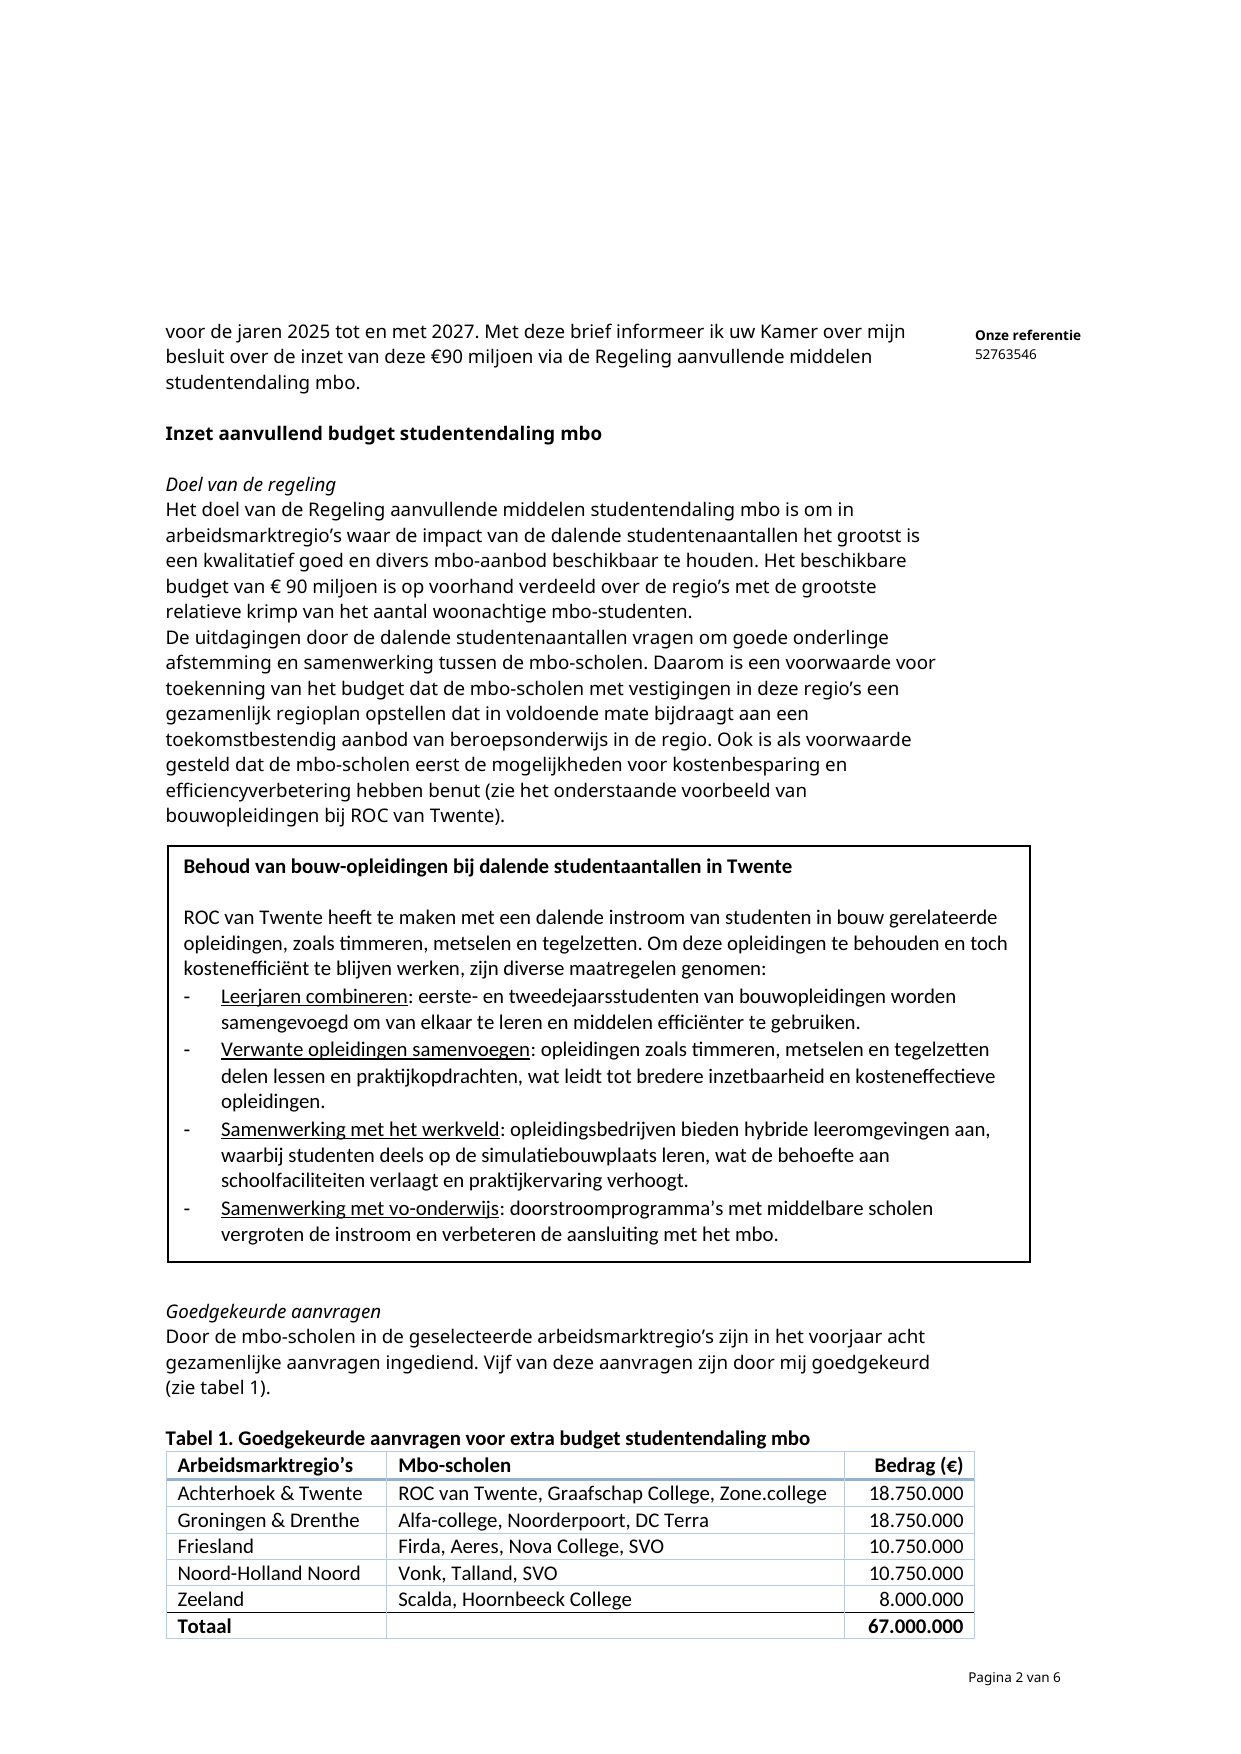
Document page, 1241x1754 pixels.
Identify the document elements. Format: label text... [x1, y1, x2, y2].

table_cell Friesland [167, 1534, 386, 1559]
table_cell Groningen & Drenthe [167, 1507, 386, 1532]
table_cell Vonk, Talland, SVO [387, 1560, 844, 1585]
text Tabel 1. Goedgekeurde aanvragen voor extra budget studentendaling mbo [165, 1426, 947, 1451]
table_cell 10.750.000 [845, 1534, 974, 1559]
table_cell 10.750.000 [845, 1560, 974, 1585]
table_cell Totaal [167, 1613, 386, 1638]
table_cell 18.750.000 [845, 1481, 974, 1506]
table_cell 8.000.000 [845, 1586, 974, 1612]
table_header Mbo-scholen [387, 1452, 844, 1477]
table_cell Scalda, Hoornbeeck College [387, 1586, 844, 1612]
table_cell Zeeland [167, 1586, 386, 1612]
text Door de mbo-scholen in de geselecteerde arbeidsmarktregio’s zijn in het voorjaar acht gezamenlijke aanvragen ingediend. Vijf van deze aanvragen zijn door mij goedgekeurd (zie tabel 1). [165, 1323, 947, 1400]
text Inzet aanvullend budget studentendaling mbo [165, 420, 947, 446]
table_cell Alfa-college, Noorderpoort, DC Terra [387, 1507, 844, 1532]
table_cell Firda, Aeres, Nova College, SVO [387, 1534, 844, 1559]
table_header Bedrag (€) [845, 1452, 974, 1477]
text Goedgekeurde aanvragen [165, 1298, 947, 1323]
table_header Arbeidsmarktregio’s [167, 1452, 386, 1477]
table_cell ROC van Twente, Graafschap College, Zone.college [387, 1481, 844, 1506]
table_cell [387, 1613, 844, 1638]
table_cell 67.000.000 [845, 1613, 974, 1638]
text Doel van de regeling [165, 471, 947, 497]
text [165, 318, 947, 394]
table_cell Noord-Holland Noord [167, 1560, 386, 1585]
list De uitdagingen door de dalende studentenaantallen vragen om goede onderlinge afstemming en samenwerking tussen de mbo-scholen. Daarom is een voorwaarde voor toekenning van het budget dat de mbo-scholen met vestigingen in deze regio’s een gezamenlijk regioplan opstellen dat in voldoende mate bijdraagt aan een toekomstbestendig aanbod van beroepsonderwijs in de regio. Ook is als voorwaarde gesteld dat de mbo-scholen eerst de mogelijkheden voor kostenbesparing en efficiencyverbetering hebben benut (zie het onderstaande voorbeeld van bouwopleidingen bij ROC van Twente). [165, 624, 947, 828]
table_cell Achterhoek & Twente [167, 1481, 386, 1506]
table_cell 18.750.000 [845, 1507, 974, 1532]
